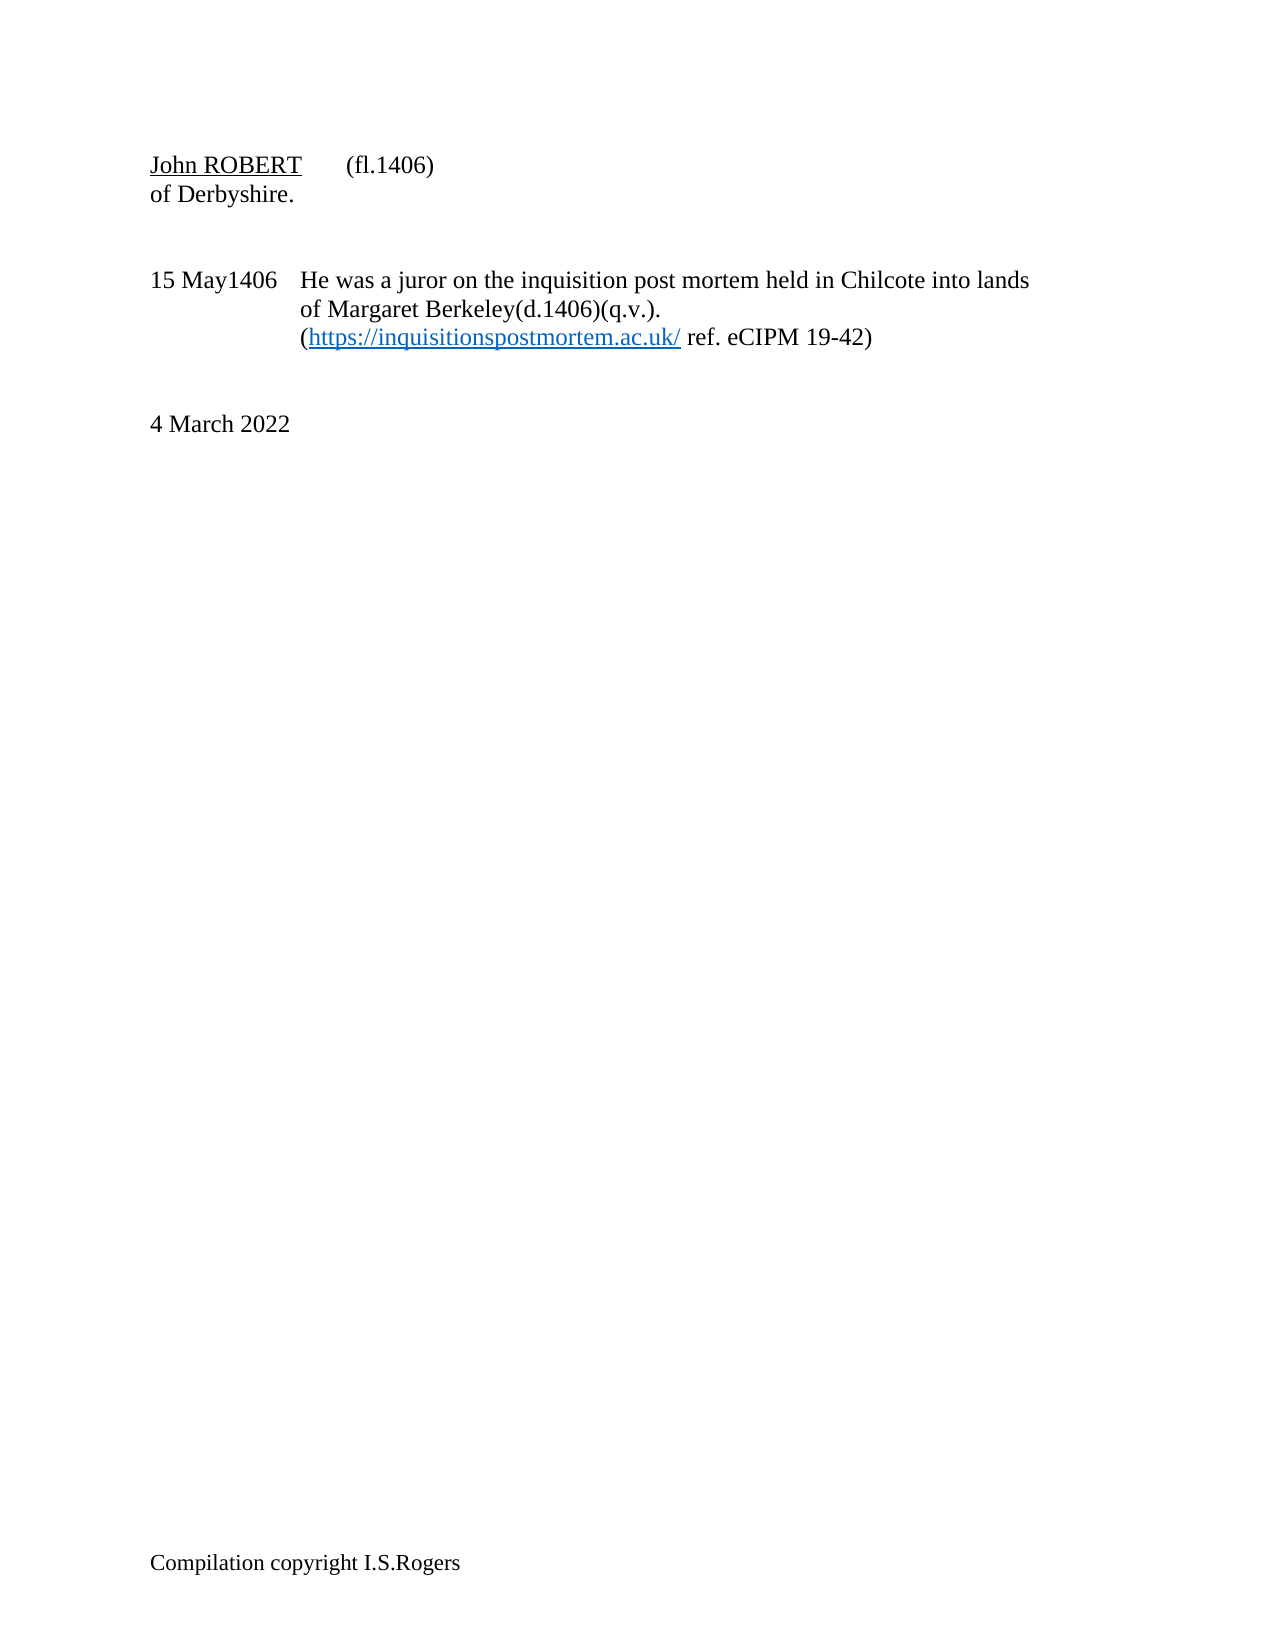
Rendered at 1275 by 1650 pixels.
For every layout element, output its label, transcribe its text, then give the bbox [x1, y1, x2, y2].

text 15 May1406 He was a juror on the inquisition post mortem held in Chilcote into lands [150, 265, 1125, 294]
text John ROBERT (fl.1406) [150, 150, 1125, 179]
text 4 March 2022 [150, 409, 1125, 437]
text (https://inquisitionspostmortem.ac.uk/ ref. eCIPM 19-42) [150, 322, 1125, 351]
text of Derbyshire. [150, 179, 1125, 207]
text of Margaret Berkeley(d.1406)(q.v.). [150, 294, 1125, 322]
